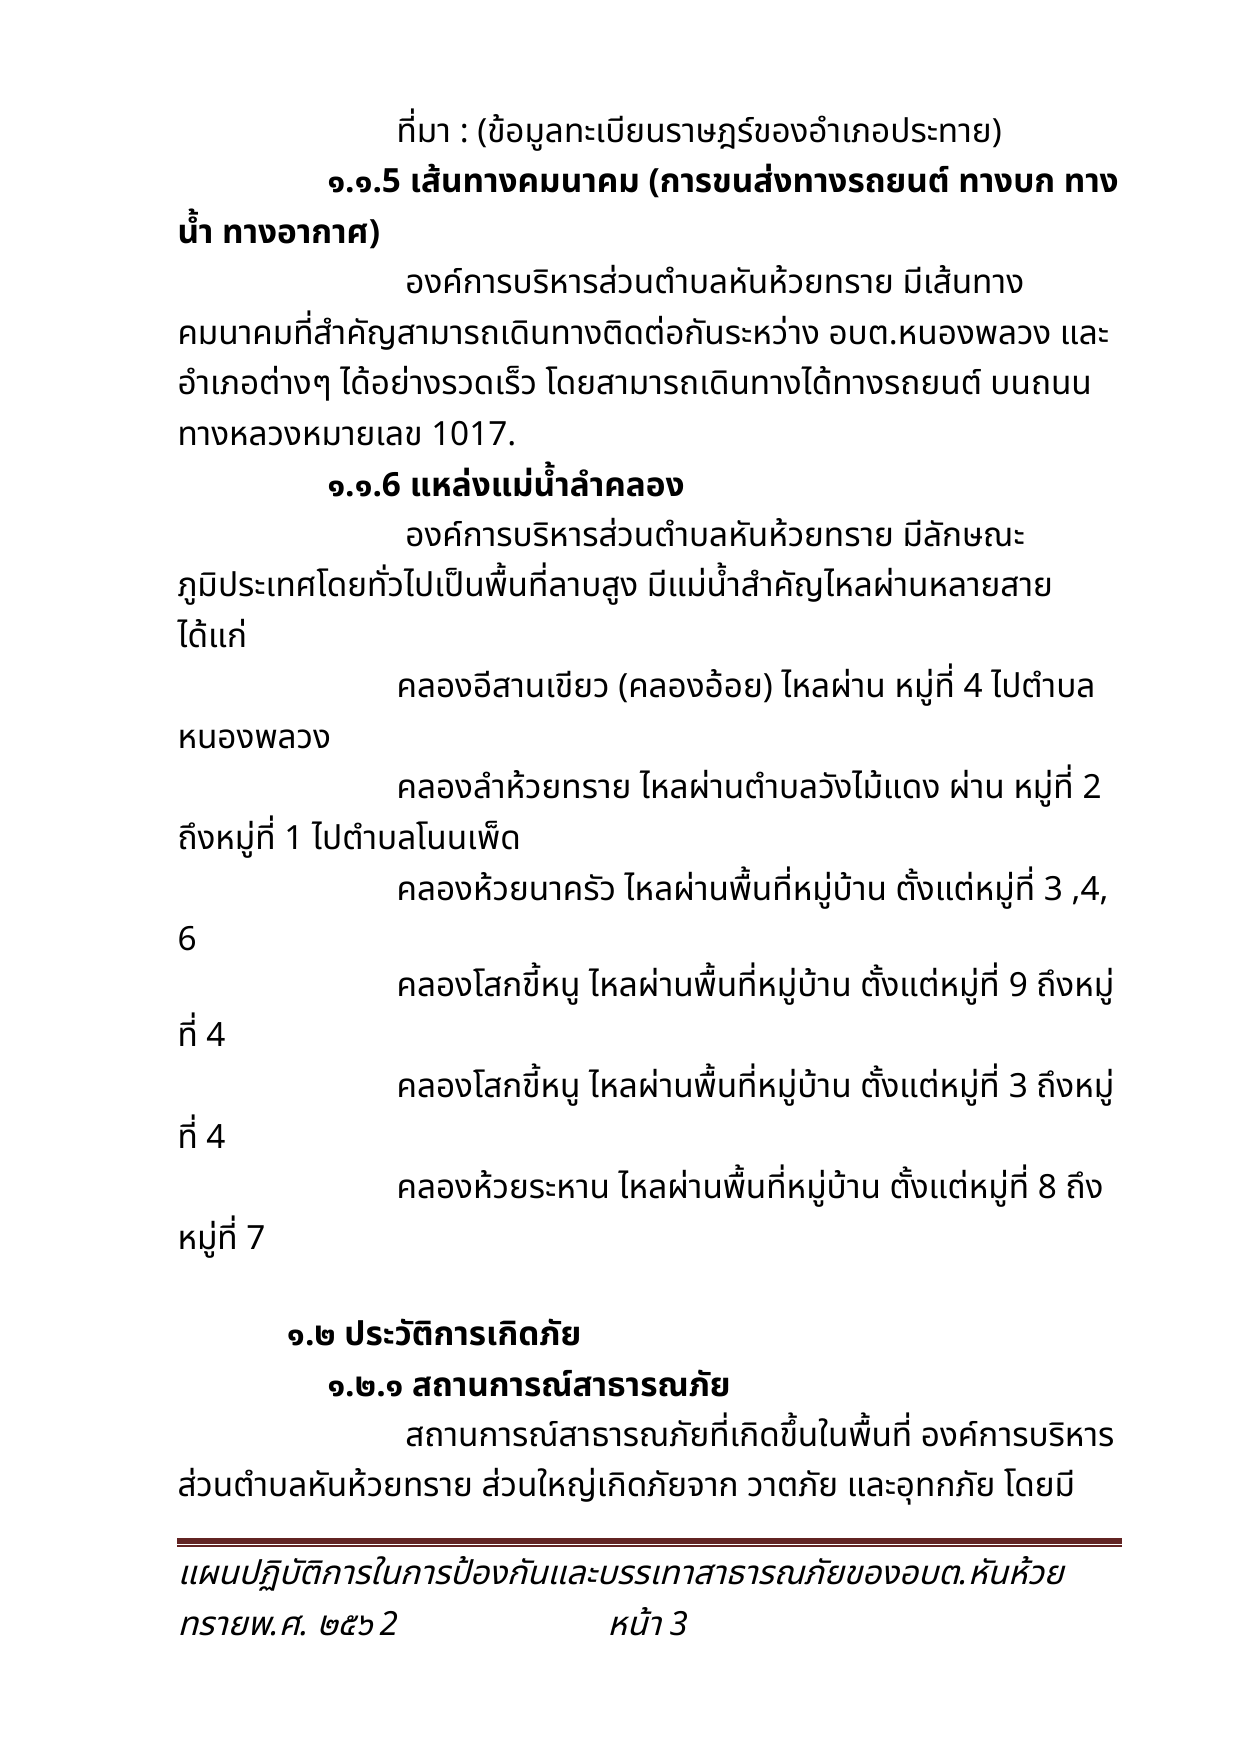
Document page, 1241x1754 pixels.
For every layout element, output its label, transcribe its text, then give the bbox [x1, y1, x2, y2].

text ที่มา : (ข้อมูลทะเบียนราษฎร์ของอำเภอประทาย) [177, 106, 1122, 157]
text ๑.๑.6 แหล่งแม่น้ำลำคลอง [177, 460, 1122, 511]
text คลองอีสานเขียว (คลองอ้อย) ไหลผ่าน หมู่ที่ 4 ไปตำบลหนองพลวง [177, 662, 1122, 763]
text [177, 1411, 1122, 1512]
text ๑.๒ ประวัติการเกิดภัย [252, 1310, 1122, 1360]
text ๑.๒.๑ สถานการณ์สาธารณภัย [252, 1360, 1122, 1411]
text องค์การบริหารส่วนตำบลหันห้วยทราย มีลักษณะภูมิประเทศโดยทั่วไปเป็นพื้นที่ลาบสูง มีแม่น้ำสำคัญไหลผ่านหลายสาย ได้แก่ [177, 511, 1122, 662]
text คลองห้วยระหาน ไหลผ่านพื้นที่หมู่บ้าน ตั้งแต่หมู่ที่ 8 ถึงหมู่ที่ 7 [177, 1163, 1122, 1264]
text คลองลำห้วยทราย ไหลผ่านตำบลวังไม้แดง ผ่าน หมู่ที่ 2 ถึงหมู่ที่ 1 ไปตำบลโนนเพ็ด [177, 763, 1122, 864]
text ๑.๑.5 เส้นทางคมนาคม (การขนส่งทางรถยนต์ ทางบก ทางน้ำ ทางอากาศ) [177, 157, 1122, 258]
text องค์การบริหารส่วนตำบลหันห้วยทราย มีเส้นทางคมนาคมที่สำคัญสามารถเดินทางติดต่อกันระหว่าง อบต.หนองพลวง และอำเภอต่างๆ ได้อย่างรวดเร็ว โดยสามารถเดินทางได้ทางรถยนต์ บนถนนทางหลวงหมายเลข 1017. [177, 258, 1122, 460]
text คลองห้วยนาครัว ไหลผ่านพื้นที่หมู่บ้าน ตั้งแต่หมู่ที่ 3 ,4, 6 [177, 864, 1122, 961]
text คลองโสกขี้หนู ไหลผ่านพื้นที่หมู่บ้าน ตั้งแต่หมู่ที่ 3 ถึงหมู่ที่ 4 [177, 1062, 1122, 1163]
text คลองโสกขี้หนู ไหลผ่านพื้นที่หมู่บ้าน ตั้งแต่หมู่ที่ 9 ถึงหมู่ที่ 4 [177, 961, 1122, 1062]
